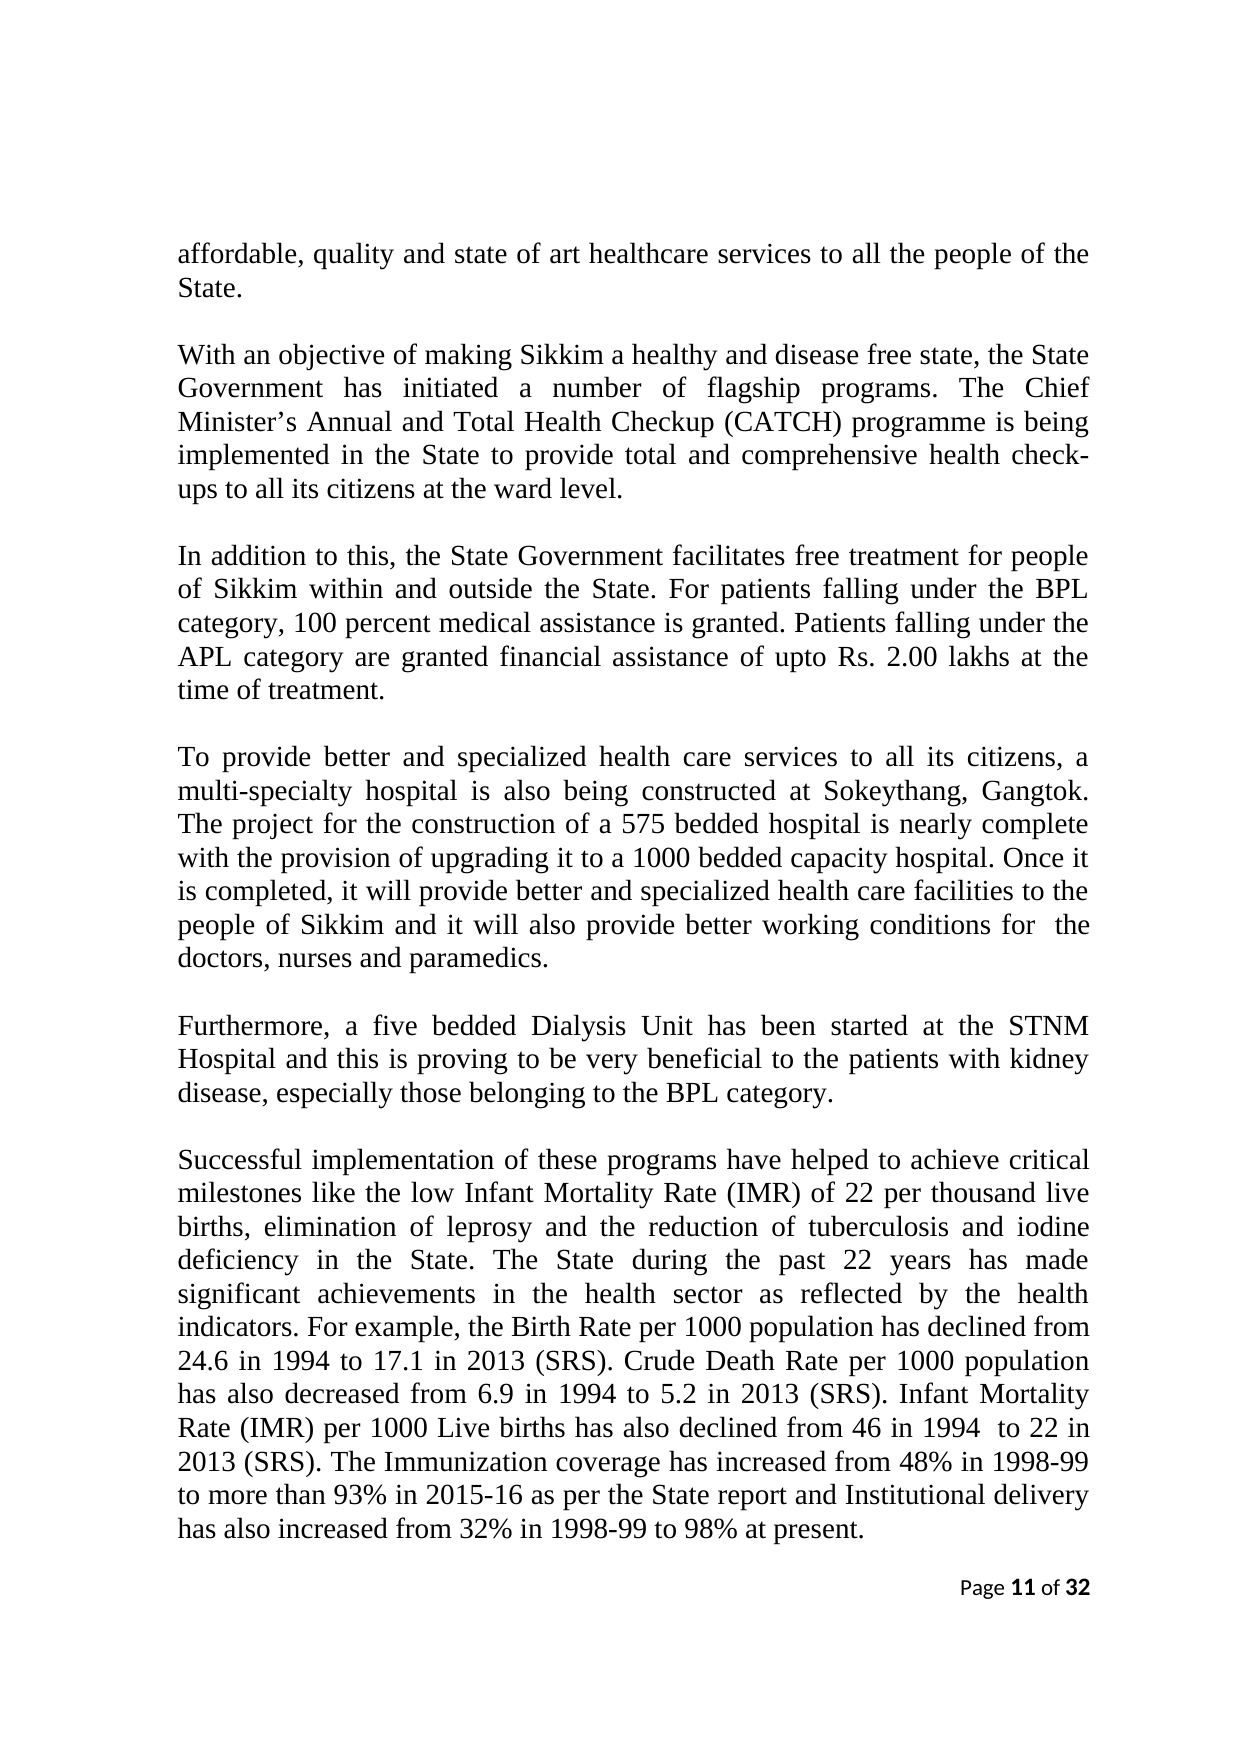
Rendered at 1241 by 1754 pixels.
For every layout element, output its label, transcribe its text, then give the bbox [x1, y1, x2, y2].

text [177, 236, 1090, 303]
text Successful implementation of these programs have helped to achieve critical milestones like the low Infant Mortality Rate (IMR) of 22 per thousand live births, elimination of leprosy and the reduction of tuberculosis and iodine deficiency in the State. The State during the past 22 years has made significant achievements in the health sector as reflected by the health indicators. For example, the Birth Rate per 1000 population has declined from 24.6 in 1994 to 17.1 in 2013 (SRS). Crude Death Rate per 1000 population has also decreased from 6.9 in 1994 to 5.2 in 2013 (SRS). Infant Mortality Rate (IMR) per 1000 Live births has also declined from 46 in 1994 to 22 in 2013 (SRS). The Immunization coverage has increased from 48% in 1998-99 to more than 93% in 2015-16 as per the State report and Institutional delivery has also increased from 32% in 1998-99 to 98% at present. [177, 1142, 1090, 1544]
text Furthermore, a five bedded Dialysis Unit has been started at the STNM Hospital and this is proving to be very beneficial to the patients with kidney disease, especially those belonging to the BPL category. [177, 1008, 1090, 1108]
text To provide better and specialized health care services to all its citizens, a multi-specialty hospital is also being constructed at Sokeythang, Gangtok. The project for the construction of a 575 bedded hospital is nearly complete with the provision of upgrading it to a 1000 bedded capacity hospital. Once it is completed, it will provide better and specialized health care facilities to the people of Sikkim and it will also provide better working conditions for the doctors, nurses and paramedics. [177, 739, 1090, 974]
text With an objective of making Sikkim a healthy and disease free state, the State Government has initiated a number of flagship programs. The Chief Minister’s Annual and Total Health Checkup (CATCH) programme is being implemented in the State to provide total and comprehensive health check-ups to all its citizens at the ward level. [177, 337, 1090, 504]
text In addition to this, the State Government facilitates free treatment for people of Sikkim within and outside the State. For patients falling under the BPL category, 100 percent medical assistance is granted. Patients falling under the APL category are granted financial assistance of upto Rs. 2.00 lakhs at the time of treatment. [177, 538, 1090, 706]
